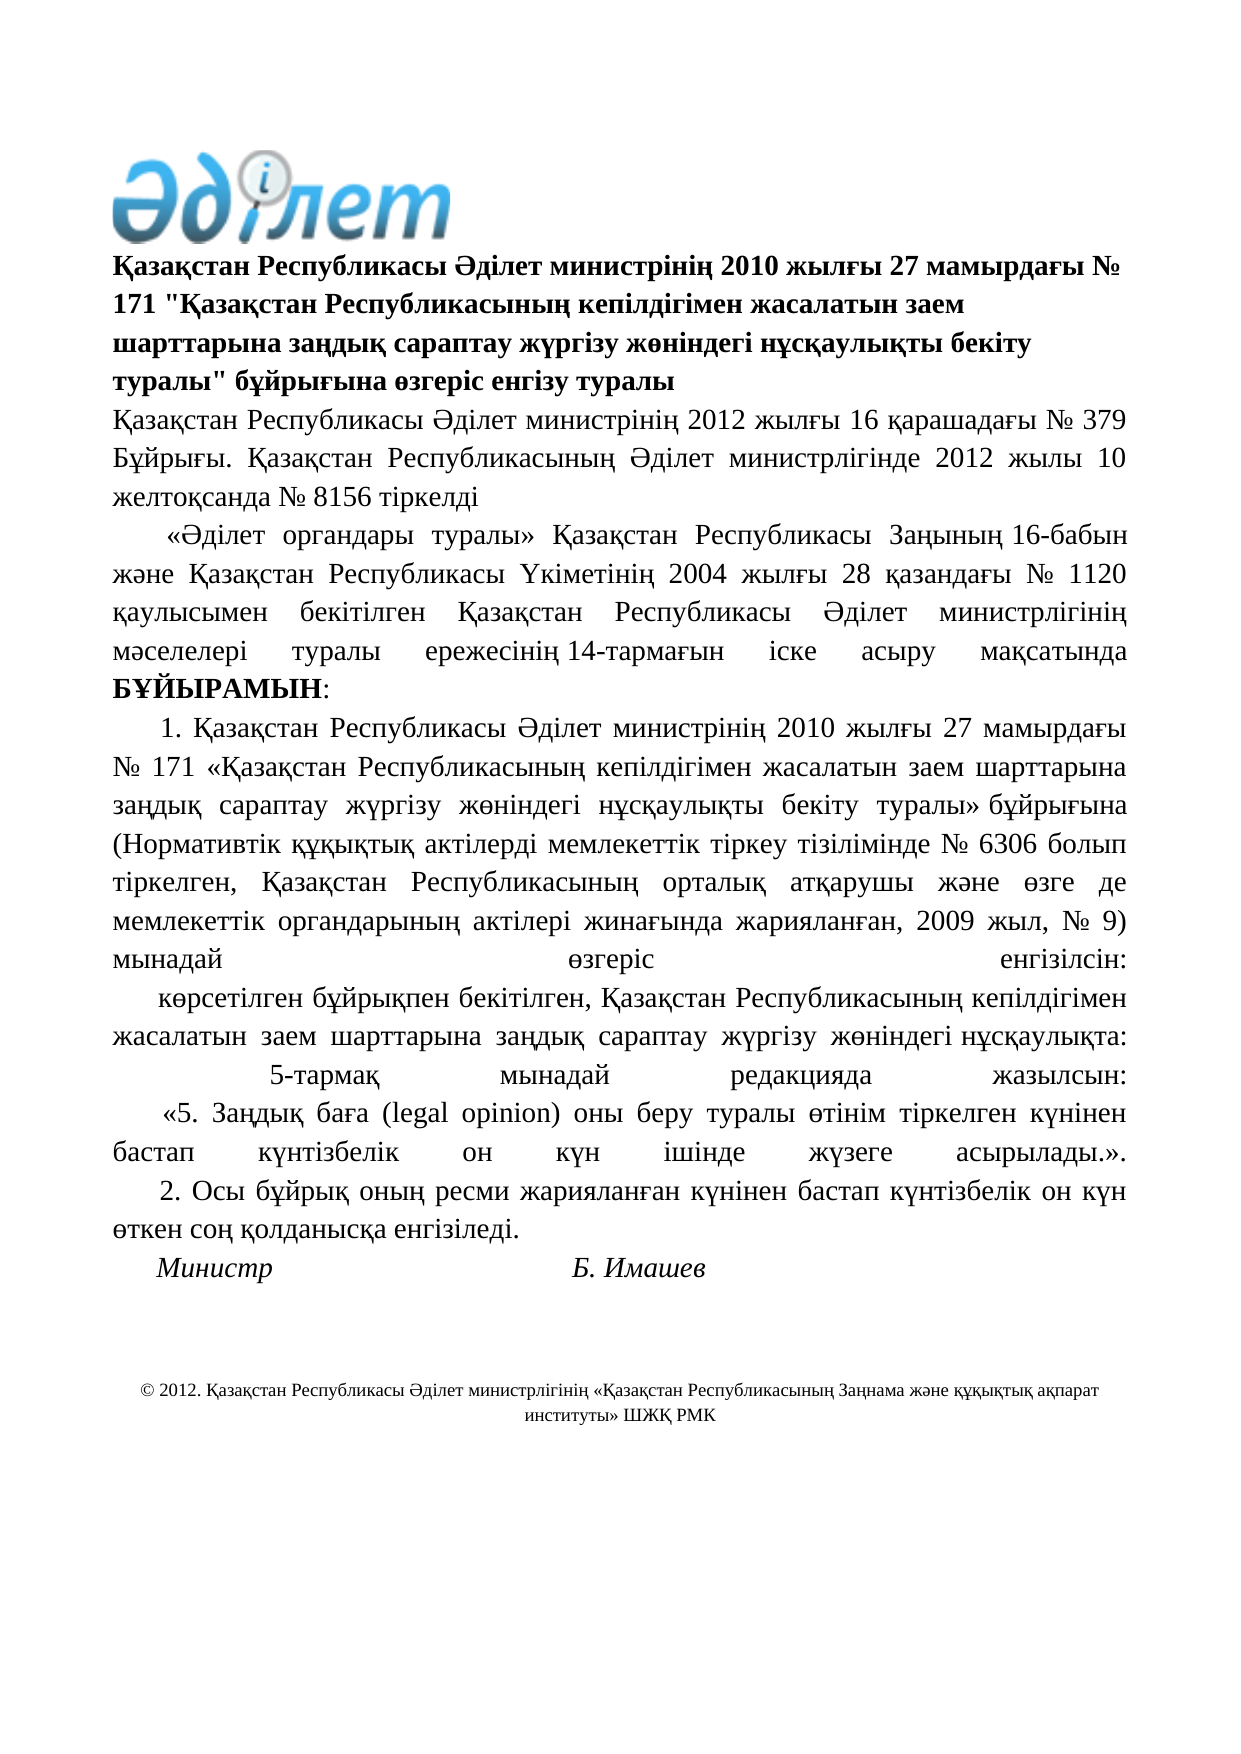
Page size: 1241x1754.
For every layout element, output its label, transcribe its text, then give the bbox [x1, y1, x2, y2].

picture [112, 150, 451, 244]
text Қазақстан Республикасы Әділет министрінің 2012 жылғы 16 қарашадағы № 379 Бұйрығы. Қазақстан Республикасының Әділет министрлігінде 2012 жылы 10 желтоқсанда № 8156 тіркелді [112, 402, 1128, 512]
text Қазақстан Республикасы Әділет министрінің 2010 жылғы 27 мамырдағы № 171 "Қазақстан Республикасының кепілдігімен жасалатын заем шарттарына заңдық сараптау жүргізу жөніндегі нұсқаулықты бекіту туралы" бұйрығына өзгеріс енгізу туралы [112, 248, 1128, 397]
text «Әділет органдары туралы» Қазақстан Республикасы Заңының 16-бабын және Қазақстан Республикасы Үкіметінің 2004 жылғы 28 қазандағы № 1120 қаулысымен бекітілген Қазақстан Республикасы Әділет министрлігінің мәселелері туралы ережесінің 14-тармағын іске асыру мақсатында БҰЙЫРАМЫН: 1. Қазақстан Республикасы Әділет министрінің 2010 жылғы 27 мамырдағы № 171 «Қазақстан Республикасының кепілдігімен жасалатын заем шарттарына заңдық сараптау жүргізу жөніндегі нұсқаулықты бекіту туралы» бұйрығына (Нормативтік құқықтық актілерді мемлекеттік тіркеу тізілімінде № 6306 болып тіркелген, Қазақстан Республикасының орталық атқарушы және өзге де мемлекеттік органдарының актілері жинағында жарияланған, 2009 жыл, № 9) мынадай өзгеріс енгізілсін: көрсетілген бұйрықпен бекітілген, Қазақстан Республикасының кепілдігімен жасалатын заем шарттарына заңдық сараптау жүргізу жөніндегі нұсқаулықта: 5-тармақ мынадай редакцияда жазылсын: «5. Заңдық баға (legal opinion) оны беру туралы өтінім тіркелген күнінен бастап күнтізбелік он күн ішінде жүзеге асырылады.». 2. Осы бұйрық оның ресми жарияланған күнінен бастап күнтізбелік он күн өткен соң қолданысқа енгізіледі. [112, 517, 1128, 1245]
text © 2012. Қазақстан Республикасы Әділет министрлігінің «Қазақстан Республикасының Заңнама және құқықтық ақпарат институты» ШЖҚ РМК [112, 1379, 1128, 1425]
text Министр Б. Имашев [112, 1250, 1128, 1283]
